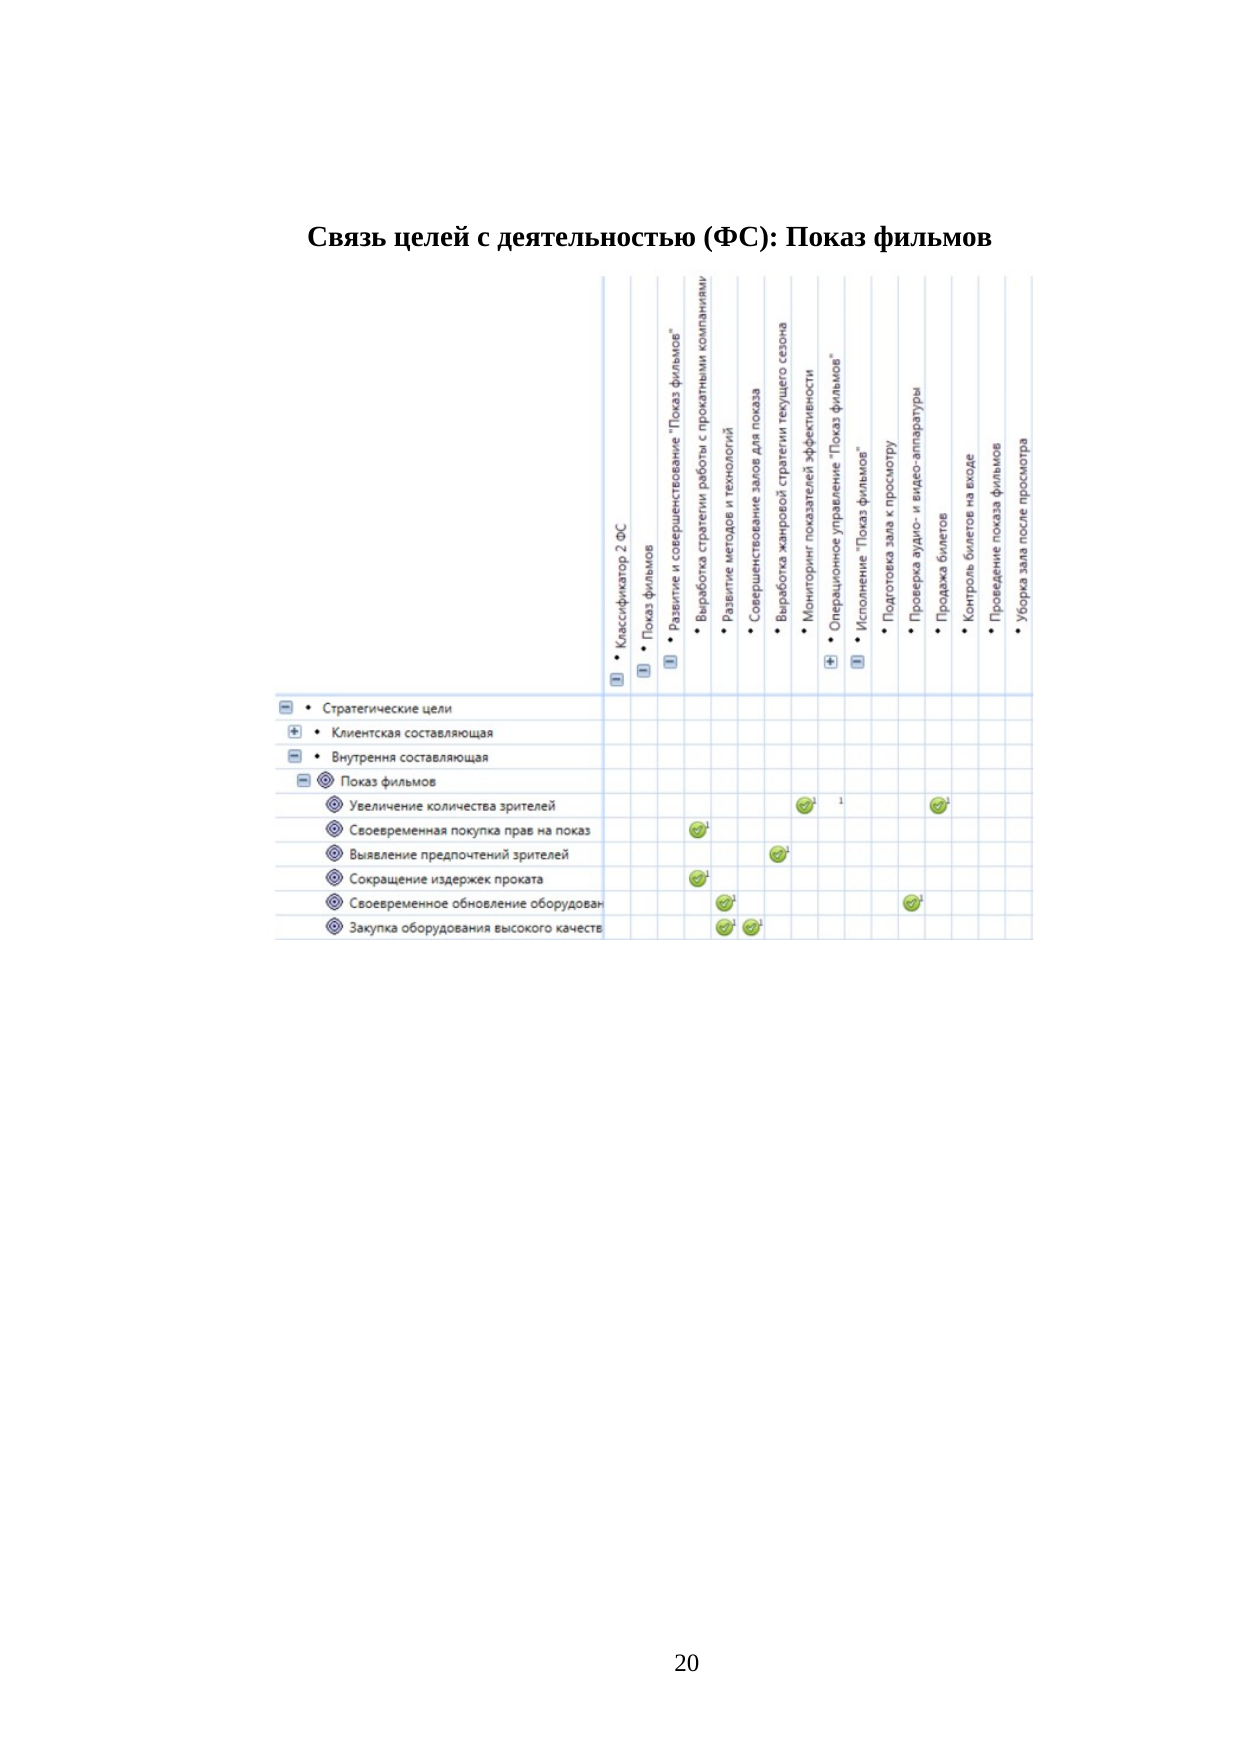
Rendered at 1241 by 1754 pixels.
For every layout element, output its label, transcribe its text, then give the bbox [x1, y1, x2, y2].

picture [266, 269, 1034, 940]
list Связь целей с деятельностью (ФС): Показ фильмов [148, 219, 1152, 252]
